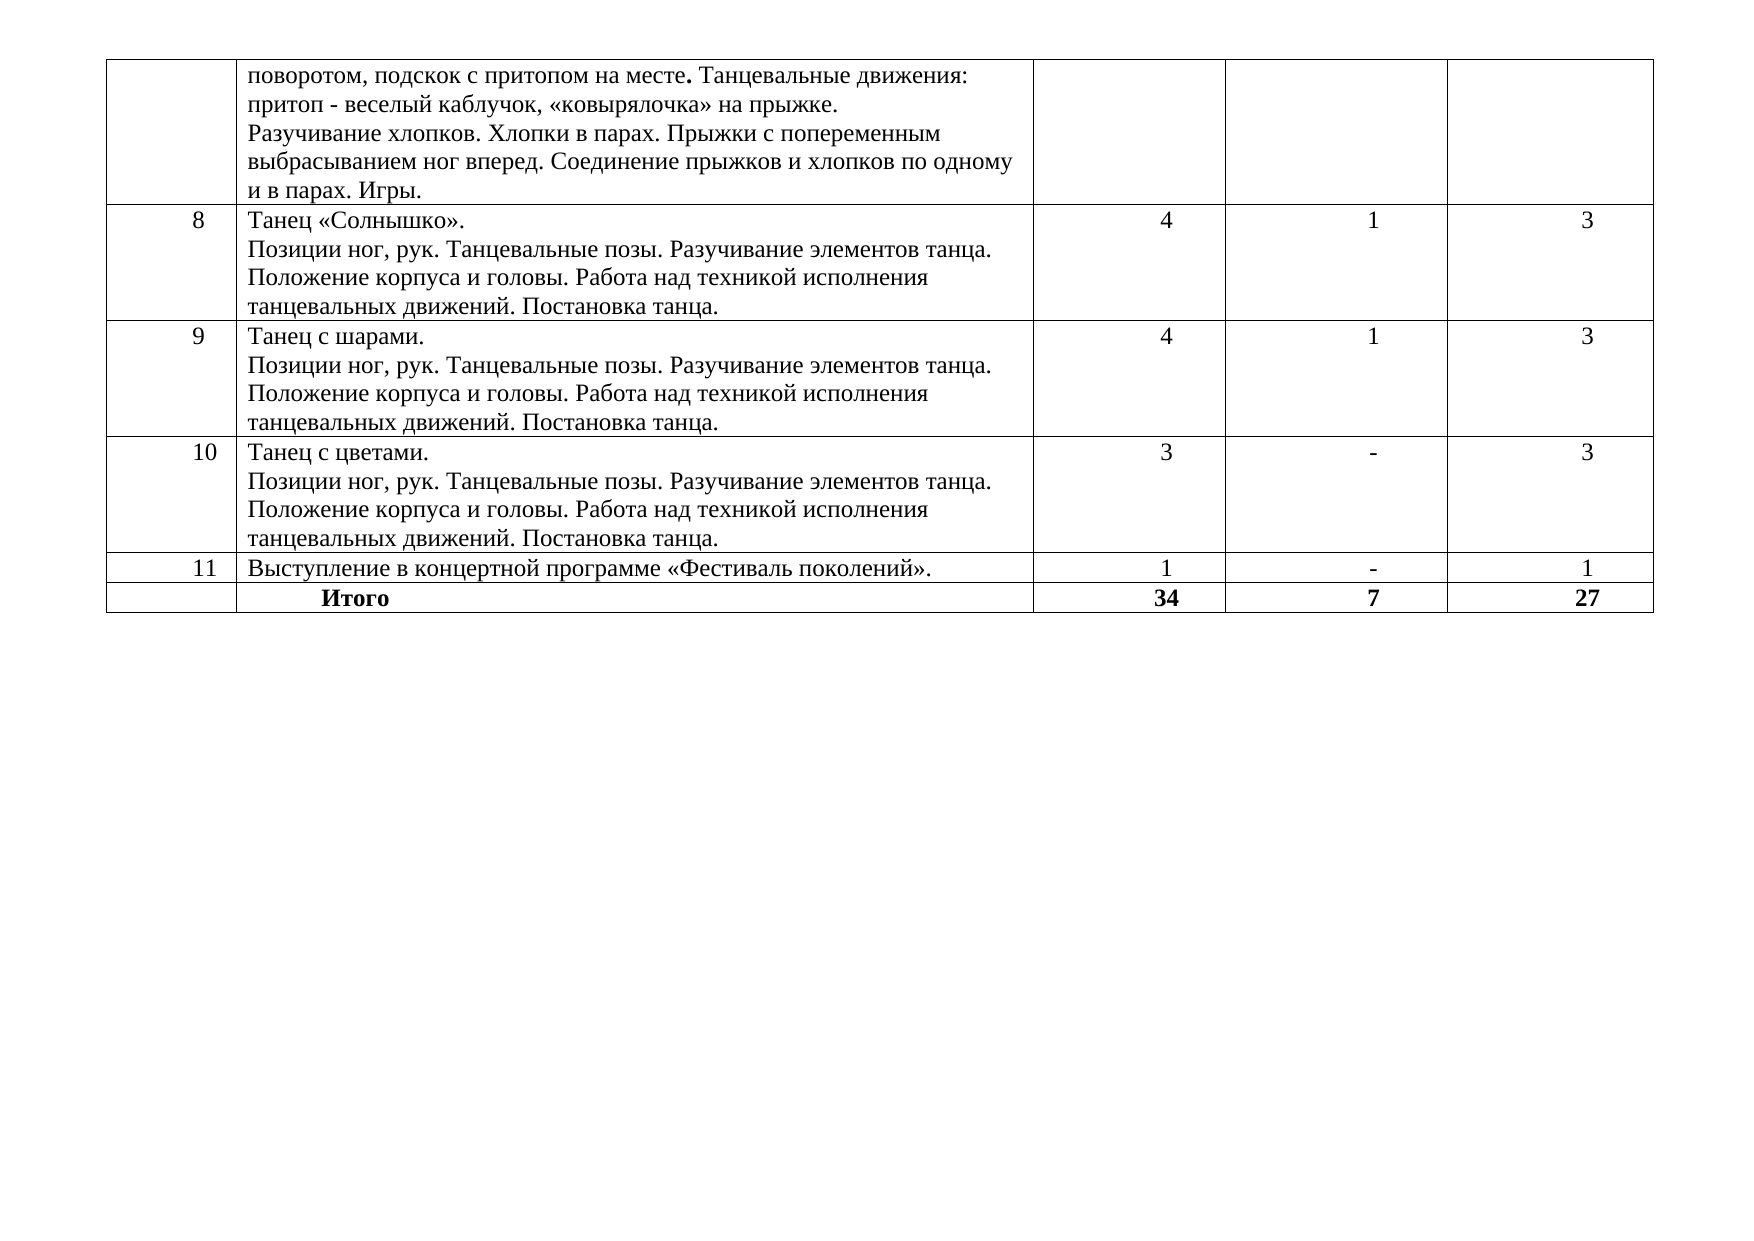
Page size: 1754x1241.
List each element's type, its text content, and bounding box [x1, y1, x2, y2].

table_cell 3 [1448, 437, 1653, 552]
table_cell 1 [1226, 60, 1447, 204]
table_cell Танец с цветами. Позиции ног, рук. Танцевальные позы. Разучивание элементов танца. Положение корпуса и головы. Работа над техникой исполнения танцевальных движений. Постановка танца. [237, 437, 1033, 552]
table_cell 8 [107, 205, 236, 320]
table_cell 10 [107, 437, 236, 552]
table_cell 1 [1448, 553, 1653, 582]
table_cell 4 [1034, 321, 1225, 436]
table_cell [107, 583, 236, 612]
table_cell - [1226, 553, 1447, 582]
table_cell 1 [1034, 553, 1225, 582]
table_cell 1 [1226, 205, 1447, 320]
table_cell 5 [1448, 60, 1653, 204]
table_cell 11 [107, 553, 236, 582]
table_cell 9 [107, 321, 236, 436]
table_cell 3 [1448, 205, 1653, 320]
table_cell 27 [1448, 583, 1653, 612]
table_cell 7 [107, 60, 236, 204]
table_cell 3 [1034, 437, 1225, 552]
table_cell Танец «Солнышко». Позиции ног, рук. Танцевальные позы. Разучивание элементов танца. Положение корпуса и головы. Работа над техникой исполнения танцевальных движений. Постановка танца. [237, 205, 1033, 320]
table_cell Выступление в концертной программе «Фестиваль поколений». [237, 553, 1033, 582]
table_cell - [1226, 437, 1447, 552]
table_cell 6 [1034, 60, 1225, 204]
table_cell 4 [1034, 205, 1225, 320]
table_cell Танец с шарами. Позиции ног, рук. Танцевальные позы. Разучивание элементов танца. Положение корпуса и головы. Работа над техникой исполнения танцевальных движений. Постановка танца. [237, 321, 1033, 436]
table_cell 7 [1226, 583, 1447, 612]
table_cell Итого [237, 583, 1033, 612]
table_cell 34 [1034, 583, 1225, 612]
table_cell 3 [1448, 321, 1653, 436]
table_cell 1 [1226, 321, 1447, 436]
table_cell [237, 60, 1033, 204]
